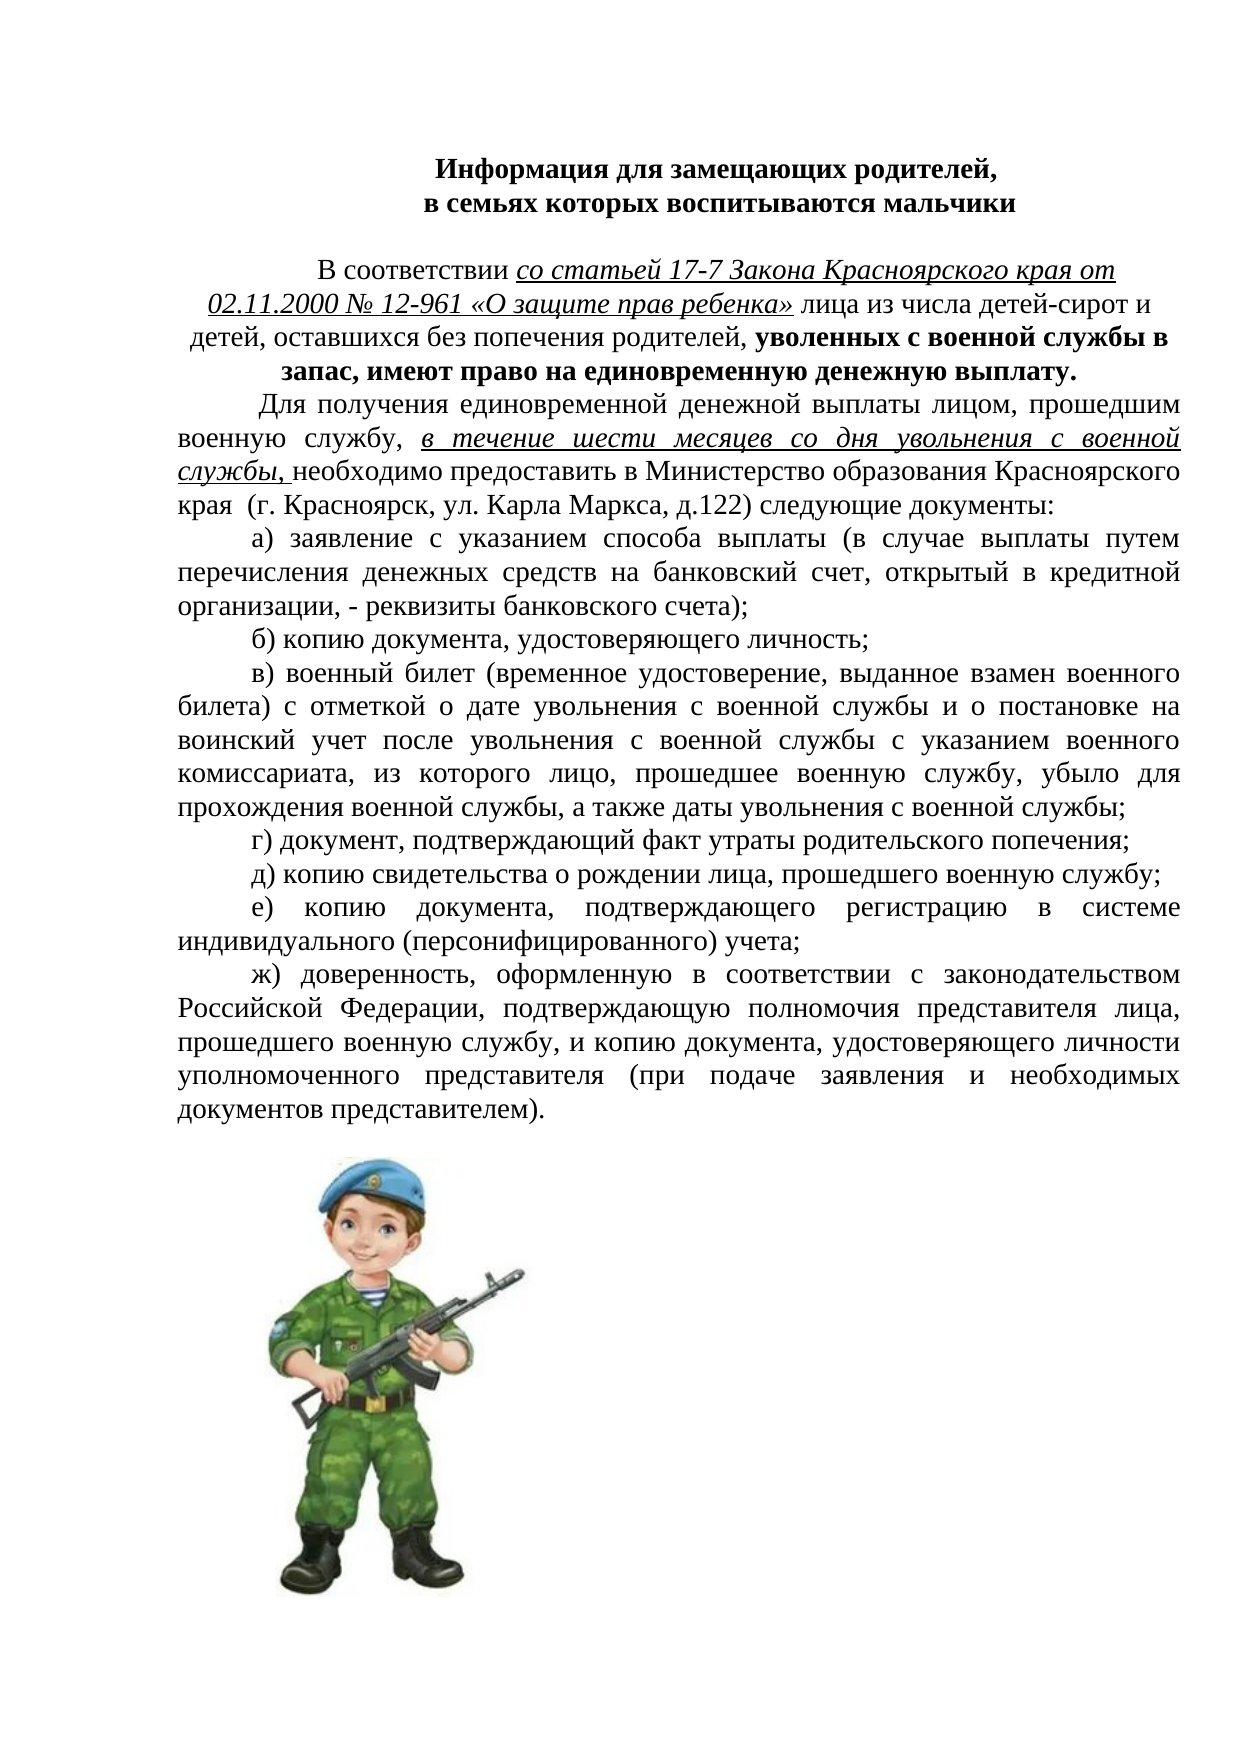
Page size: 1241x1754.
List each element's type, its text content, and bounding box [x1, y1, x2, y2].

text г) документ, подтверждающий факт утраты родительского попечения; [177, 822, 1181, 856]
text д) копию свидетельства о рождении лица, прошедшего военную службу; [177, 856, 1181, 889]
picture [177, 1157, 617, 1597]
text ж) доверенность, оформленную в соответствии с законодательством Российской Федерации, подтверждающую полномочия представителя лица, прошедшего военную службу, и копию документа, удостоверяющего личности уполномоченного представителя (при подаче заявления и необходимых документов представителем). [177, 957, 1181, 1124]
text в семьях которых воспитываются мальчики [177, 185, 1181, 219]
text а) заявление с указанием способа выплаты (в случае выплаты путем перечисления денежных средств на банковский счет, открытый в кредитной организации, - реквизиты банковского счета); [177, 521, 1181, 621]
text е) копию документа, подтверждающего регистрацию в системе индивидуального (персонифицированного) учета; [177, 889, 1181, 957]
text б) копию документа, удостоверяющего личность; [177, 621, 1181, 655]
text В соответствии со статьей 17-7 Закона Красноярского края от 02.11.2000 № 12-961 «О защите прав ребенка» лица из числа детей-сирот и детей, оставшихся без попечения родителей, уволенных с военной службы в запас, имеют право на единовременную денежную выплату. [177, 252, 1181, 386]
text в) военный билет (временное удостоверение, выданное взамен военного билета) с отметкой о дате увольнения с военной службы и о постановке на воинский учет после увольнения с военной службы с указанием военного комиссариата, из которого лицо, прошедшее военную службу, убыло для прохождения военной службы, а также даты увольнения с военной службы; [177, 655, 1181, 822]
text Информация для замещающих родителей, [177, 152, 1181, 185]
text Для получения единовременной денежной выплаты лицом, прошедшим военную службу, в течение шести месяцев со дня увольнения с военной службы, необходимо предоставить в Министерство образования Красноярского края (г. Красноярск, ул. Карла Маркса, д.122) следующие документы: [177, 386, 1181, 521]
